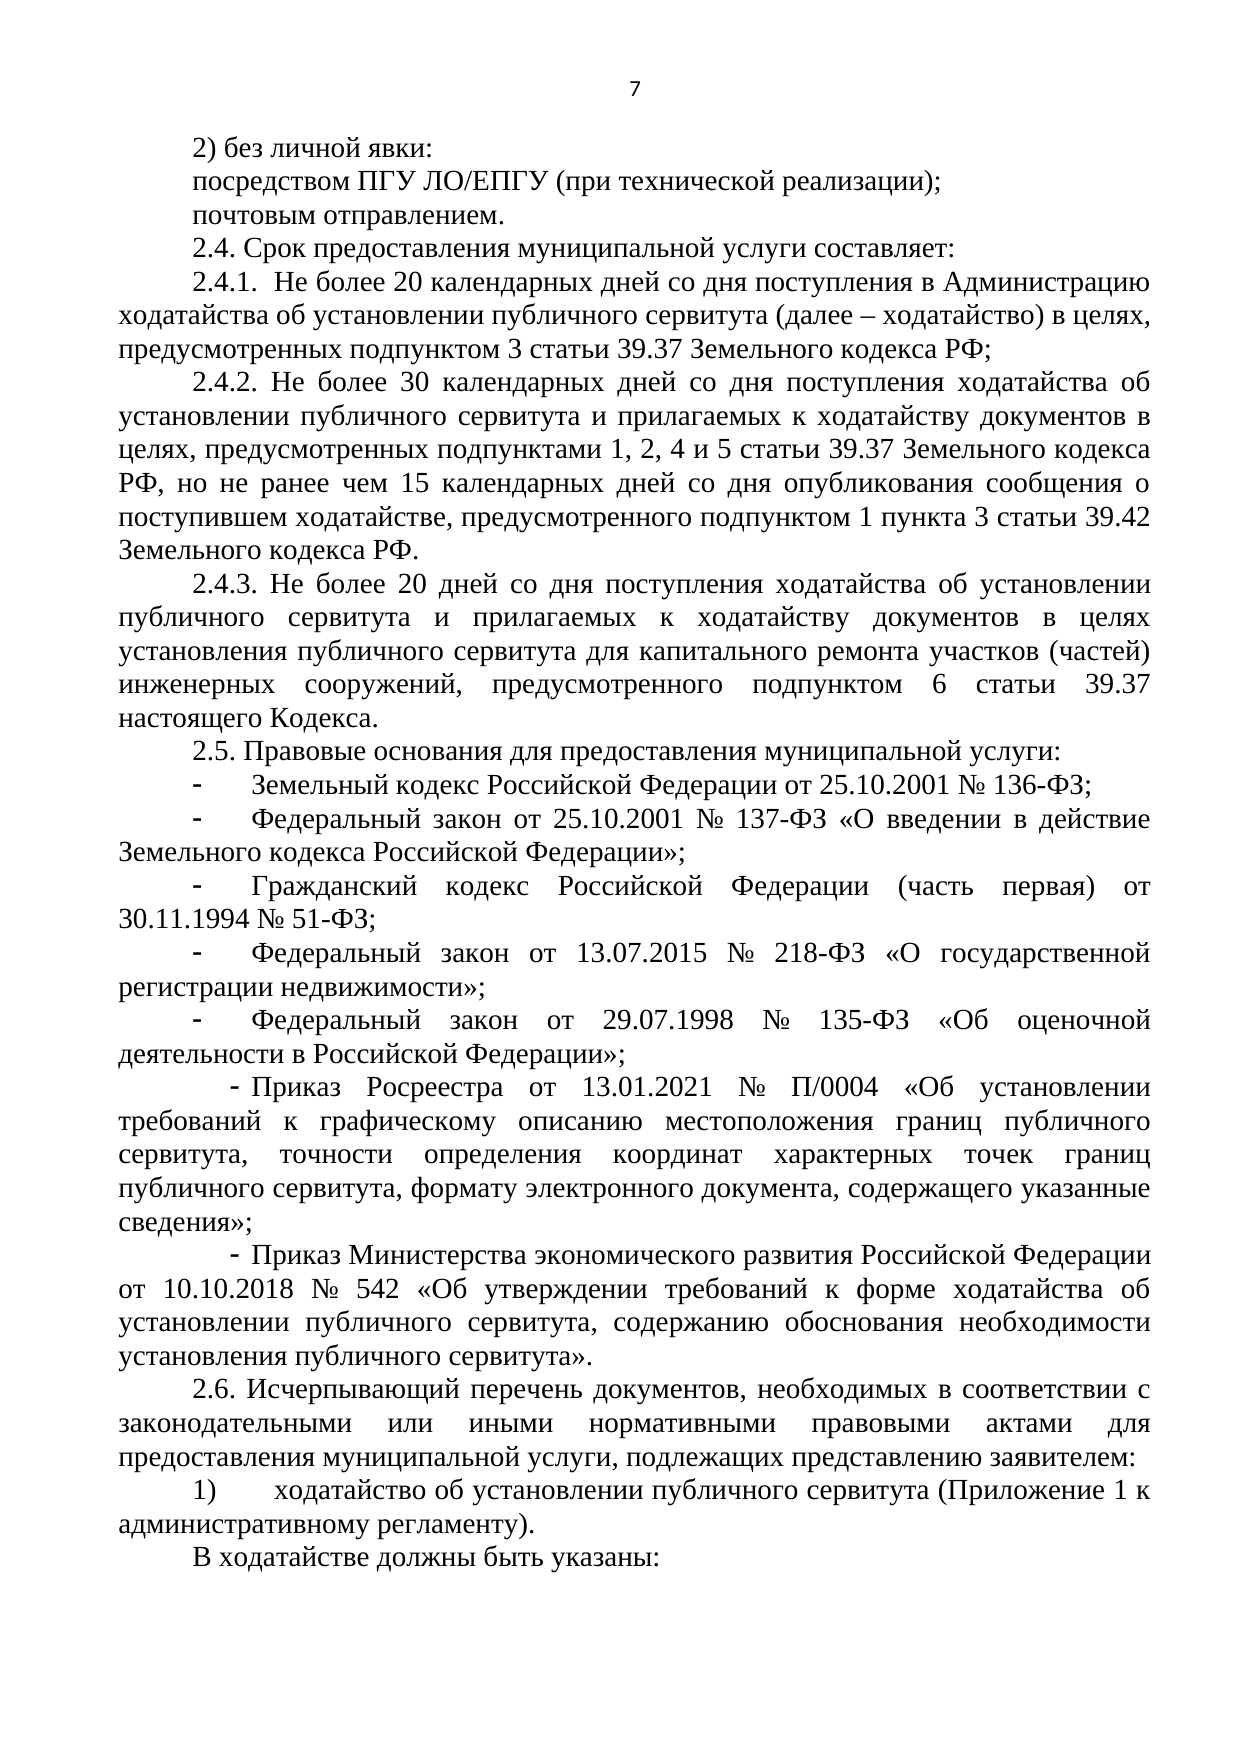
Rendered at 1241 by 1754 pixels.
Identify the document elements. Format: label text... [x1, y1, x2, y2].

text 2.4.3. Не более 20 дней со дня поступления ходатайства об установлении публичного сервитута и прилагаемых к ходатайству документов в целях установления публичного сервитута для капитального ремонта участков (частей) инженерных сооружений, предусмотренного подпунктом 6 статьи 39.37 настоящего Кодекса. [118, 566, 1152, 733]
text 2.5. Правовые основания для предоставления муниципальной услуги: [118, 733, 1152, 767]
text 2.4.1. Не более 20 календарных дней со дня поступления в Администрацию ходатайства об установлении публичного сервитута (далее – ходатайство) в целях, предусмотренных подпунктом 3 статьи 39.37 Земельного кодекса РФ; [118, 264, 1152, 364]
list Приказ Министерства экономического развития Российской Федерации от 10.10.2018 № 542 «Об утверждении требований к форме ходатайства об установлении публичного сервитута, содержанию обоснования необходимости установления публичного сервитута». [118, 1237, 1152, 1372]
list Федеральный закон от 25.10.2001 № 137-ФЗ «О введении в действие Земельного кодекса Российской Федерации»; [118, 801, 1152, 868]
list Федеральный закон от 29.07.1998 № 135-ФЗ «Об оценочной деятельности в Российской Федерации»; [118, 1002, 1152, 1069]
list Приказ Росреестра от 13.01.2021 № П/0004 «Об установлении требований к графическому описанию местоположения границ публичного сервитута, точности определения координат характерных точек границ публичного сервитута, формату электронного документа, содержащего указанные сведения»; [118, 1069, 1152, 1237]
text В ходатайстве должны быть указаны: [118, 1539, 1152, 1573]
text посредством ПГУ ЛО/ЕПГУ (при технической реализации); [118, 163, 1152, 197]
list Федеральный закон от 13.07.2015 № 218-ФЗ «О государственной регистрации недвижимости»; [118, 935, 1152, 1002]
text 2.4.2. Не более 30 календарных дней со дня поступления ходатайства об установлении публичного сервитута и прилагаемых к ходатайству документов в целях, предусмотренных подпунктами 1, 2, 4 и 5 статьи 39.37 Земельного кодекса РФ, но не ранее чем 15 календарных дней со дня опубликования сообщения о поступившем ходатайстве, предусмотренного подпунктом 1 пункта 3 статьи 39.42 Земельного кодекса РФ. [118, 364, 1152, 566]
text почтовым отправлением. [118, 197, 1152, 230]
list Земельный кодекс Российской Федерации от 25.10.2001 № 136-ФЗ; [118, 767, 1152, 801]
text 2.6. Исчерпывающий перечень документов, необходимых в соответствии с законодательными или иными нормативными правовыми актами для предоставления муниципальной услуги, подлежащих представлению заявителем: [118, 1372, 1152, 1472]
list Гражданский кодекс Российской Федерации (часть первая) от 30.11.1994 № 51-ФЗ; [118, 868, 1152, 935]
text 1) ходатайство об установлении публичного сервитута (Приложение 1 к административному регламенту). [118, 1472, 1152, 1539]
text 2.4. Срок предоставления муниципальной услуги составляет: [118, 230, 1152, 264]
text 2) без личной явки: [118, 130, 1152, 163]
